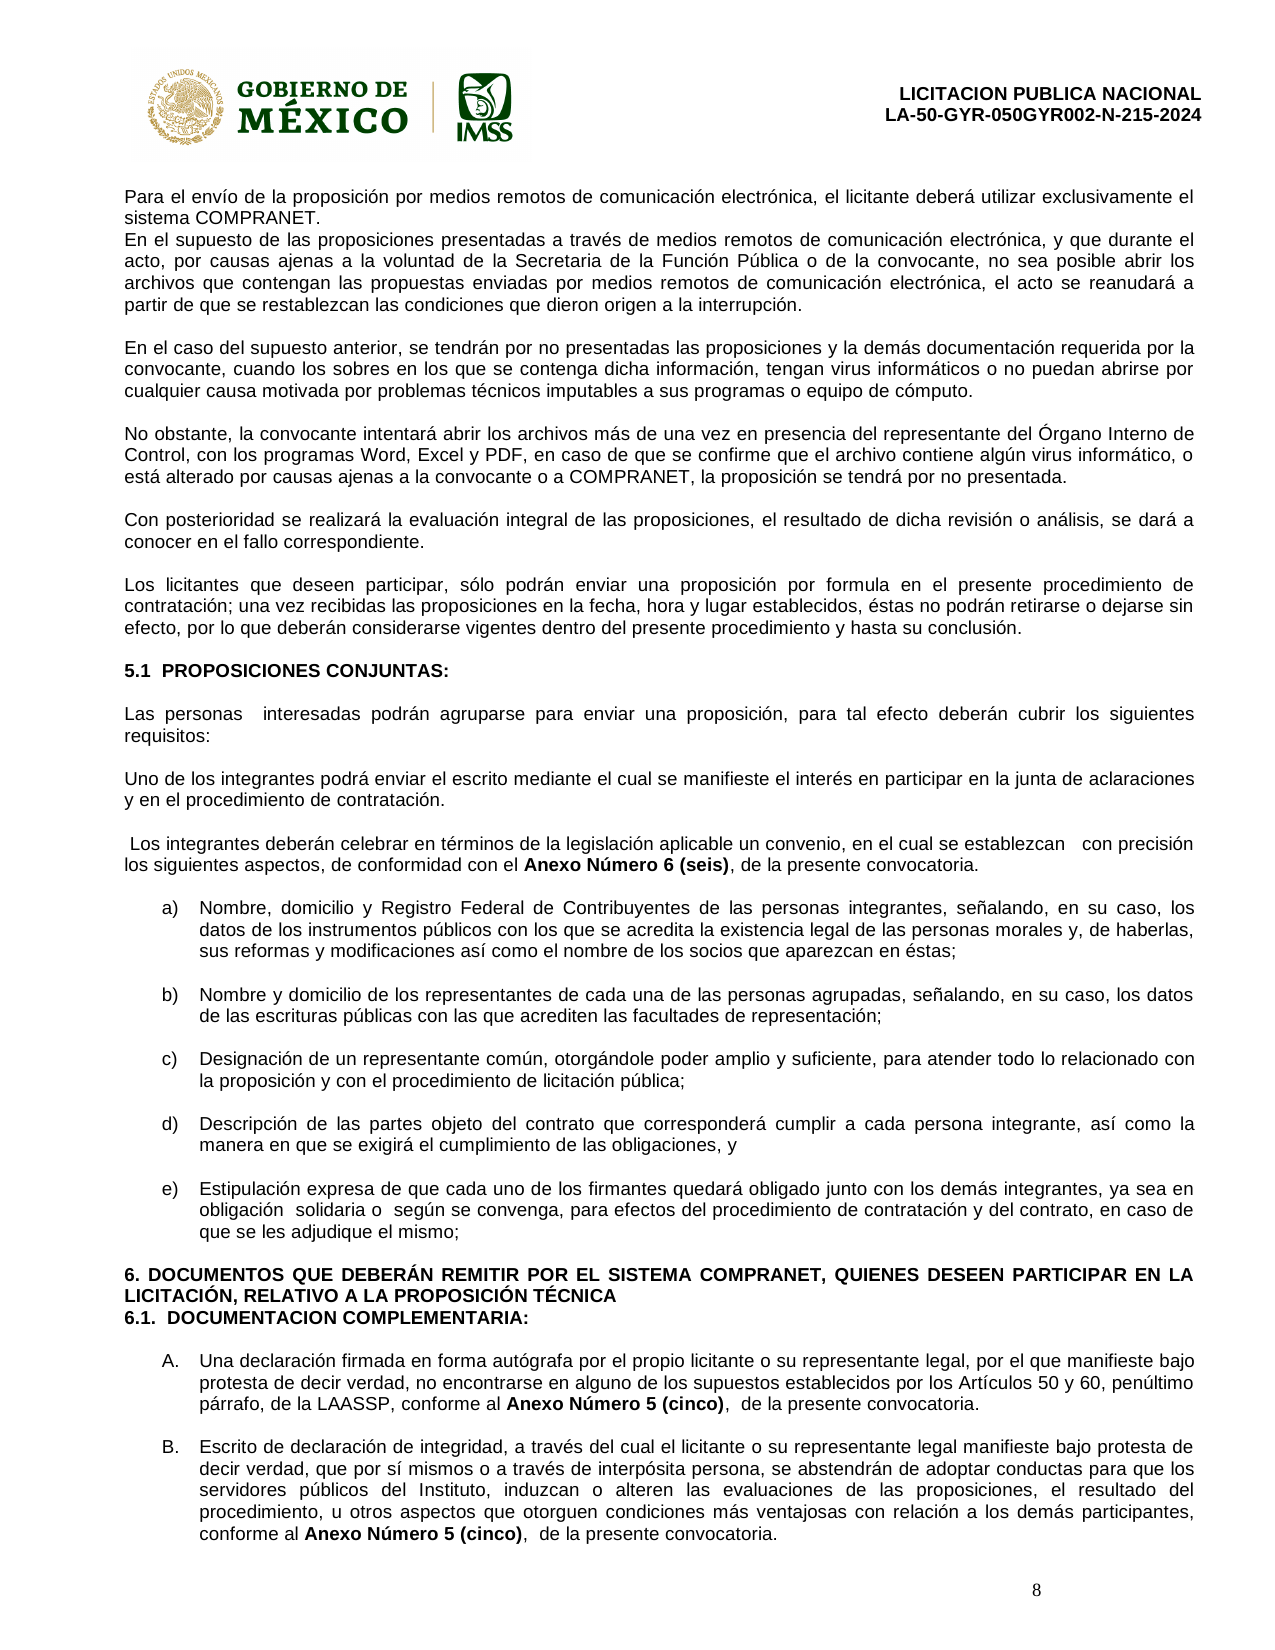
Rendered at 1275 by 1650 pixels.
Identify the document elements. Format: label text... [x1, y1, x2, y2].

list Una declaración firmada en forma autógrafa por el propio licitante o su representante legal, por el que manifieste bajo protesta de decir verdad, no encontrarse en alguno de los supuestos establecidos por los Artículos 50 y 60, penúltimo párrafo, de la LAASSP, conforme al Anexo Número 5 (cinco), de la presente convocatoria. [162, 1350, 1196, 1415]
text Para el envío de la proposición por medios remotos de comunicación electrónica, el licitante deberá utilizar exclusivamente el sistema COMPRANET. [124, 186, 1196, 229]
text Los licitantes que deseen participar, sólo podrán enviar una proposición por formula en el presente procedimiento de contratación; una vez recibidas las proposiciones en la fecha, hora y lugar establecidos, éstas no podrán retirarse o dejarse sin efecto, por lo que deberán considerarse vigentes dentro del presente procedimiento y hasta su conclusión. [124, 574, 1196, 638]
text Con posterioridad se realizará la evaluación integral de las proposiciones, el resultado de dicha revisión o análisis, se dará a conocer en el fallo correspondiente. [124, 509, 1196, 552]
text Las personas interesadas podrán agruparse para enviar una proposición, para tal efecto deberán cubrir los siguientes requisitos: [124, 703, 1196, 746]
list Nombre, domicilio y Registro Federal de Contribuyentes de las personas integrantes, señalando, en su caso, los datos de los instrumentos públicos con los que se acredita la existencia legal de las personas morales y, de haberlas, sus reformas y modificaciones así como el nombre de los socios que aparezcan en éstas; [162, 897, 1196, 962]
picture [131, 47, 532, 162]
list Descripción de las partes objeto del contrato que corresponderá cumplir a cada persona integrante, así como la manera en que se exigirá el cumplimiento de las obligaciones, y [162, 1113, 1196, 1156]
text Uno de los integrantes podrá enviar el escrito mediante el cual se manifieste el interés en participar en la junta de aclaraciones y en el procedimiento de contratación. [124, 768, 1196, 811]
text Los integrantes deberán celebrar en términos de la legislación aplicable un convenio, en el cual se establezcan con precisión los siguientes aspectos, de conformidad con el Anexo Número 6 (seis), de la presente convocatoria. [124, 832, 1196, 876]
text 6.1. DOCUMENTACION COMPLEMENTARIA: [124, 1307, 1196, 1328]
list Nombre y domicilio de los representantes de cada una de las personas agrupadas, señalando, en su caso, los datos de las escrituras públicas con las que acrediten las facultades de representación; [162, 983, 1196, 1027]
list Designación de un representante común, otorgándole poder amplio y suficiente, para atender todo lo relacionado con la proposición y con el procedimiento de licitación pública; [162, 1048, 1196, 1091]
text No obstante, la convocante intentará abrir los archivos más de una vez en presencia del representante del Órgano Interno de Control, con los programas Word, Excel y PDF, en caso de que se confirme que el archivo contiene algún virus informático, o está alterado por causas ajenas a la convocante o a COMPRANET, la proposición se tendrá por no presentada. [124, 423, 1196, 487]
list PROPOSICIONES CONJUNTAS: [124, 660, 1196, 682]
text 6. DOCUMENTOS QUE DEBERÁN REMITIR POR EL SISTEMA COMPRANET, QUIENES DESEEN PARTICIPAR EN LA LICITACIÓN, RELATIVO A LA PROPOSICIÓN TÉCNICA [124, 1264, 1196, 1307]
list Escrito de declaración de integridad, a través del cual el licitante o su representante legal manifieste bajo protesta de decir verdad, que por sí mismos o a través de interpósita persona, se abstendrán de adoptar conductas para que los servidores públicos del Instituto, induzcan o alteren las evaluaciones de las proposiciones, el resultado del procedimiento, u otros aspectos que otorguen condiciones más ventajosas con relación a los demás participantes, conforme al Anexo Número 5 (cinco), de la presente convocatoria. [162, 1436, 1196, 1544]
text En el caso del supuesto anterior, se tendrán por no presentadas las proposiciones y la demás documentación requerida por la convocante, cuando los sobres en los que se contenga dicha información, tengan virus informáticos o no puedan abrirse por cualquier causa motivada por problemas técnicos imputables a sus programas o equipo de cómputo. [124, 337, 1196, 401]
text En el supuesto de las proposiciones presentadas a través de medios remotos de comunicación electrónica, y que durante el acto, por causas ajenas a la voluntad de la Secretaria de la Función Pública o de la convocante, no sea posible abrir los archivos que contengan las propuestas enviadas por medios remotos de comunicación electrónica, el acto se reanudará a partir de que se restablezcan las condiciones que dieron origen a la interrupción. [124, 229, 1196, 315]
list Estipulación expresa de que cada uno de los firmantes quedará obligado junto con los demás integrantes, ya sea en obligación solidaria o según se convenga, para efectos del procedimiento de contratación y del contrato, en caso de que se les adjudique el mismo; [162, 1177, 1196, 1242]
